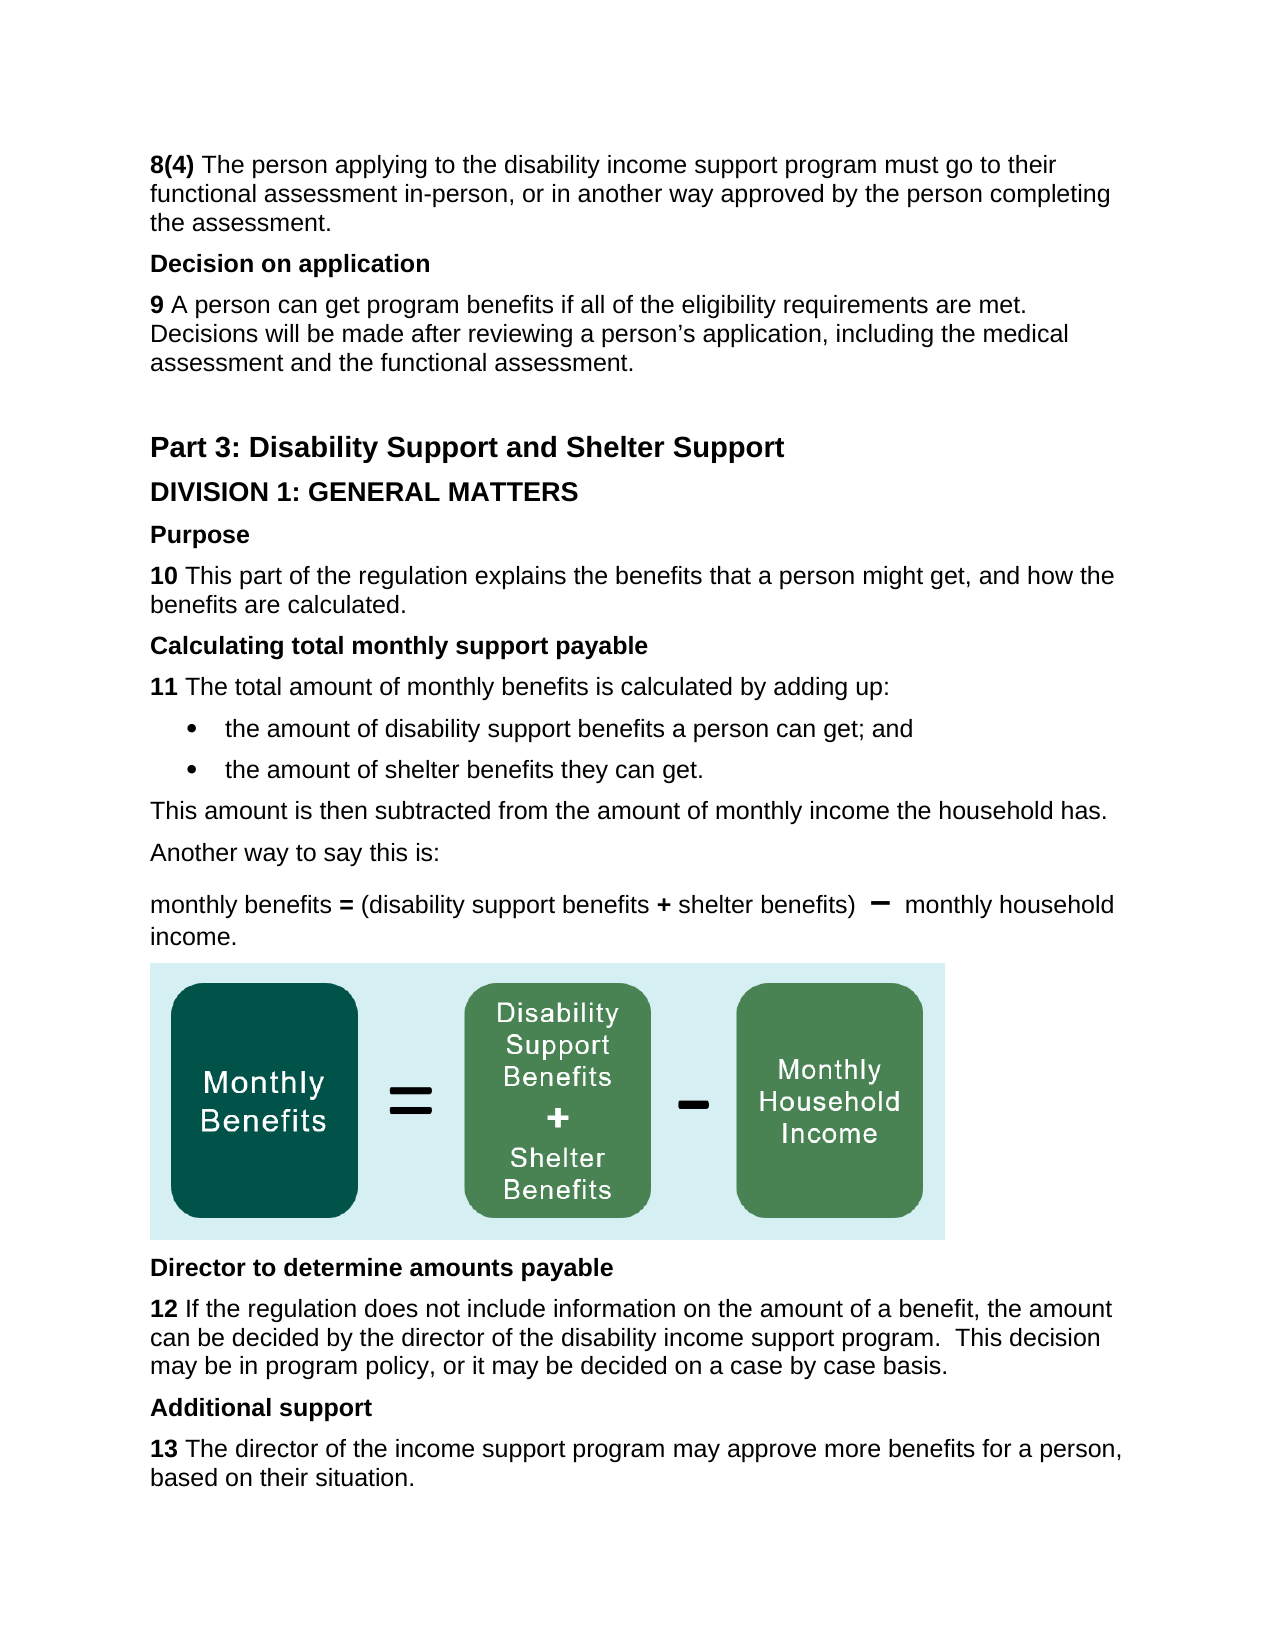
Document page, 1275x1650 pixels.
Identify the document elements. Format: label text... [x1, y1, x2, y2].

subtitle Part 3: Disability Support and Shelter Support [150, 430, 1125, 463]
subtitle DIVISION 1: GENERAL MATTERS [150, 476, 1125, 507]
subtitle Decision on application [150, 249, 1125, 277]
text This amount is then subtracted from the amount of monthly income the household has. [150, 796, 1125, 825]
list the amount of disability support benefits a person can get; and [187, 713, 1125, 742]
subtitle Additional support [150, 1393, 1125, 1421]
text 9 A person can get program benefits if all of the eligibility requirements are met. Decisions will be made after reviewing a person’s application, including the medical assessment and the functional assessment. [150, 290, 1125, 376]
text 13 The director of the income support program may approve more benefits for a person, based on their situation. [150, 1434, 1125, 1491]
text 10 This part of the regulation explains the benefits that a person might get, and how the benefits are calculated. [150, 561, 1125, 618]
subtitle Purpose [150, 520, 1125, 548]
text monthly benefits = (disability support benefits + shelter benefits) – monthly household income. [150, 879, 1125, 951]
subtitle Calculating total monthly support payable [150, 631, 1125, 660]
picture [150, 963, 946, 1241]
text 8(4) The person applying to the disability income support program must go to their functional assessment in-person, or in another way approved by the person completing the assessment. [150, 150, 1125, 236]
text 11 The total amount of monthly benefits is calculated by adding up: [150, 672, 1125, 701]
subtitle Director to determine amounts payable [150, 1253, 1125, 1281]
text 12 If the regulation does not include information on the amount of a benefit, the amount can be decided by the director of the disability income support program. This decision may be in program policy, or it may be decided on a case by case basis. [150, 1294, 1125, 1380]
text Another way to say this is: [150, 837, 1125, 866]
list the amount of shelter benefits they can get. [187, 755, 1125, 784]
